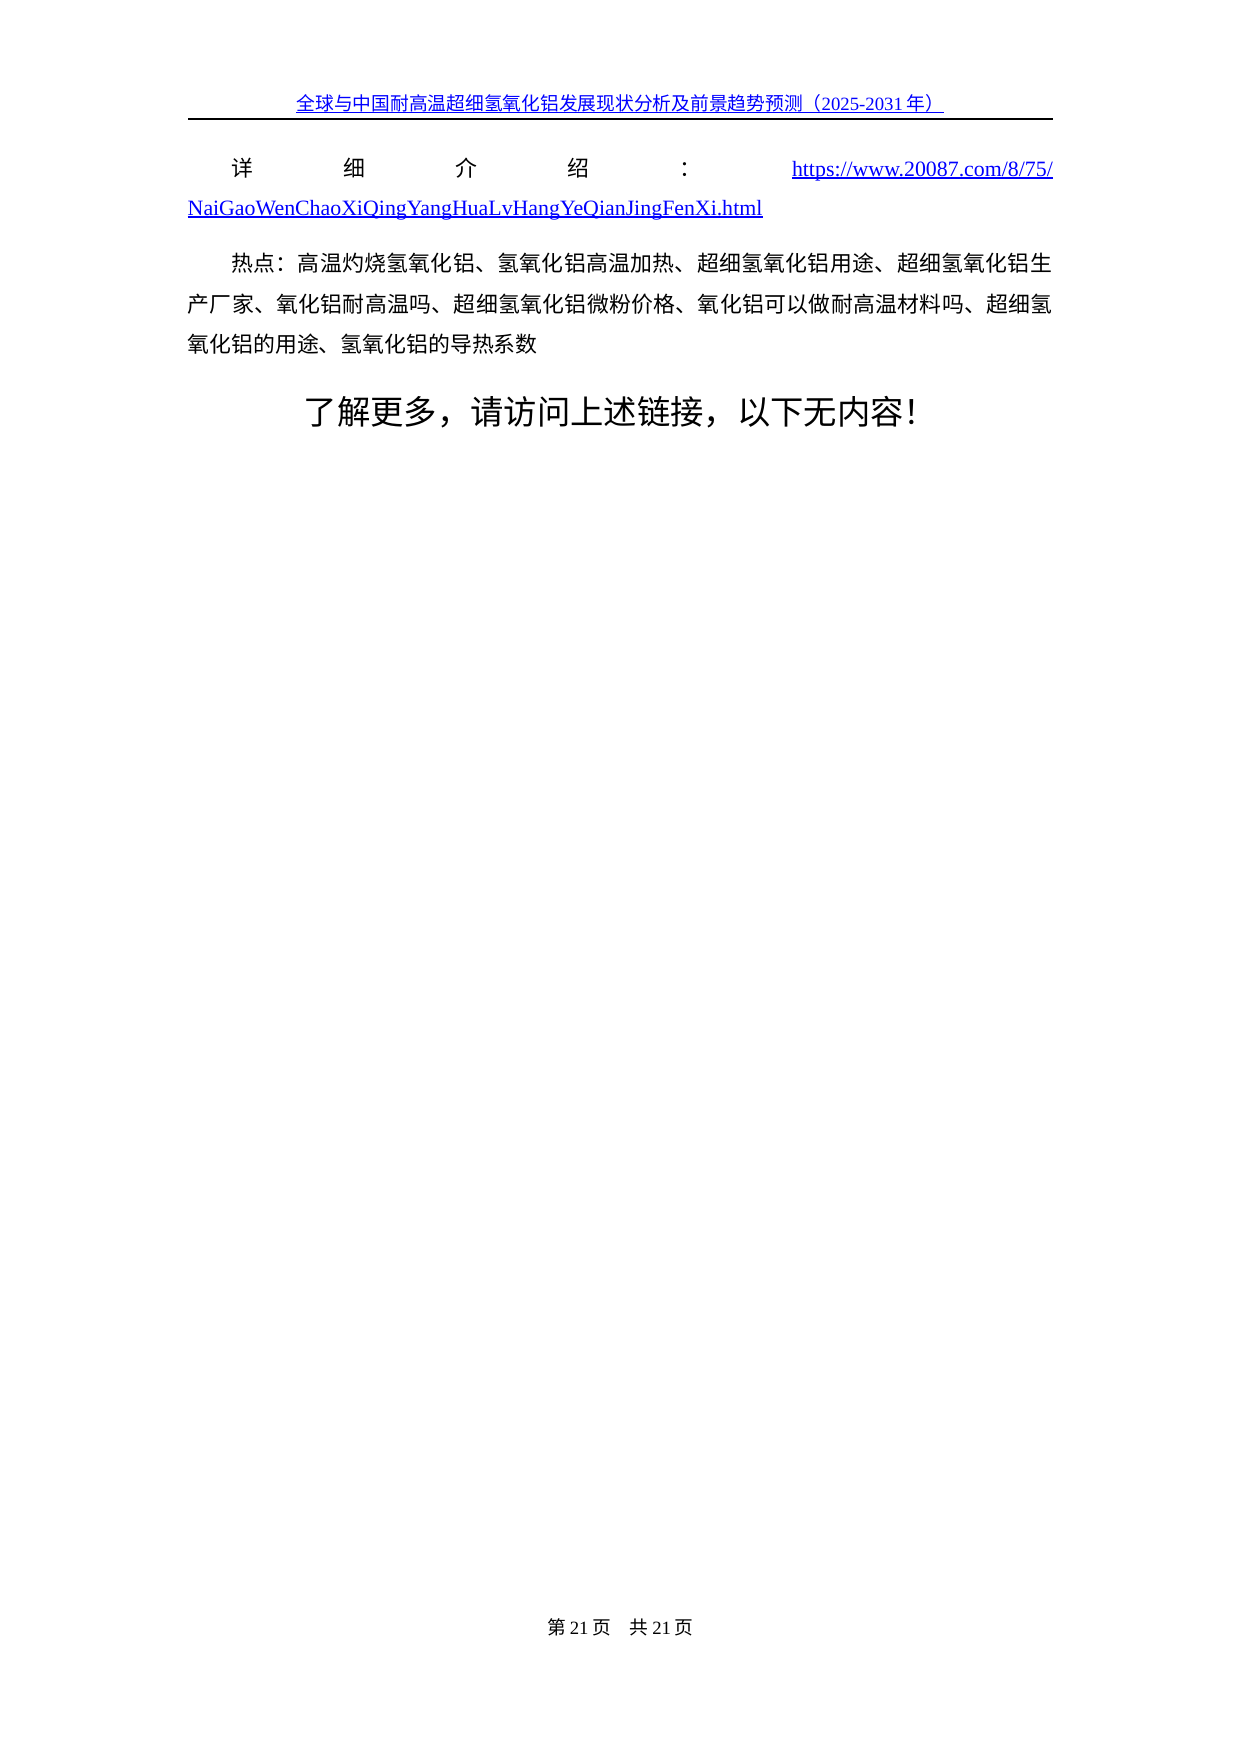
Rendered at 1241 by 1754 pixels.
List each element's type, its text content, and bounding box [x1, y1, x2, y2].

text 热点：高温灼烧氢氧化铝、氢氧化铝高温加热、超细氢氧化铝用途、超细氢氧化铝生产厂家、氧化铝耐高温吗、超细氢氧化铝微粉价格、氧化铝可以做耐高温材料吗、超细氢氧化铝的用途、氢氧化铝的导热系数 [187, 246, 1053, 359]
text 详细介绍：https://www.20087.com/8/75/NaiGaoWenChaoXiQingYangHuaLvHangYeQianJingFenXi.html [187, 150, 1053, 223]
title 了解更多，请访问上述链接，以下无内容！ [187, 377, 1053, 442]
